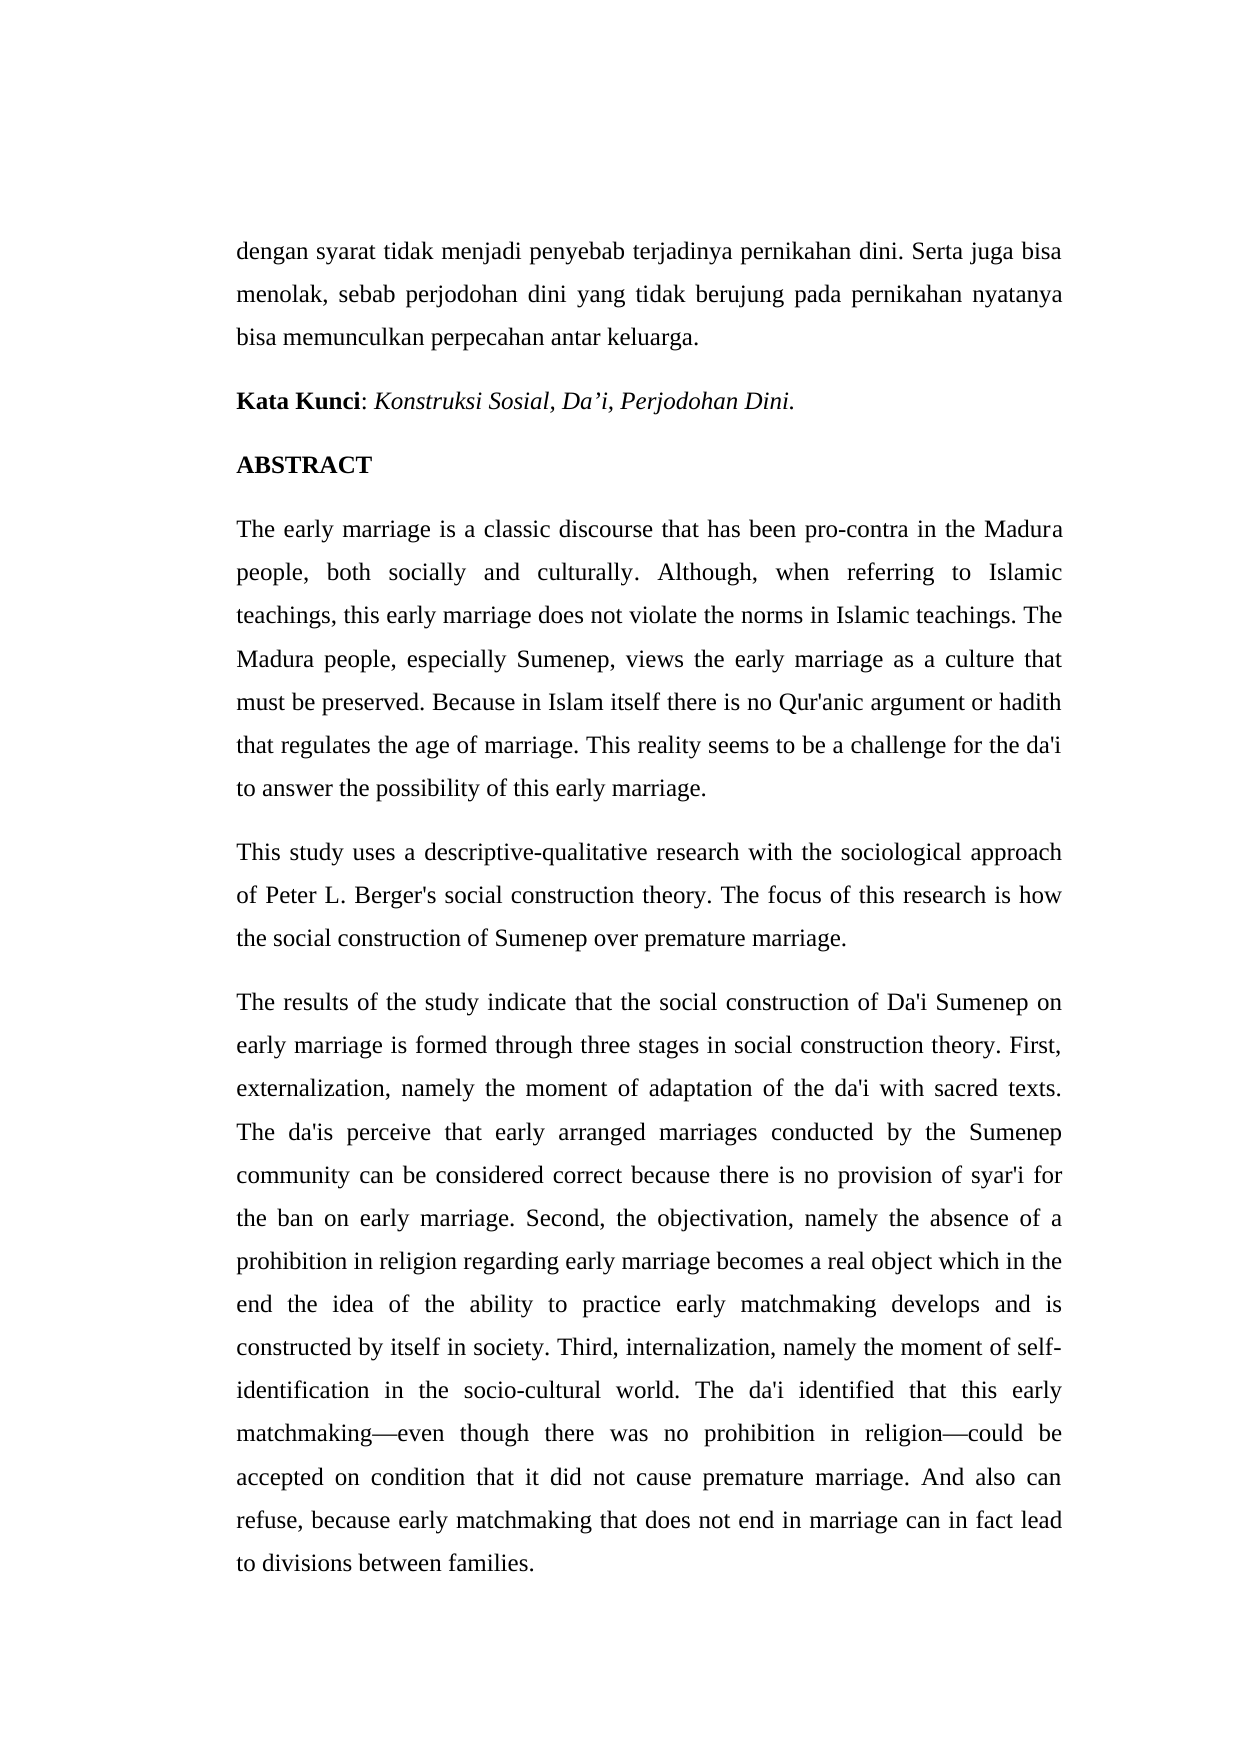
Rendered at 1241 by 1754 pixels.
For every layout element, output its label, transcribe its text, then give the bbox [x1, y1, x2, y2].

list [236, 236, 1063, 351]
list Kata Kunci: Konstruksi Sosial, Da’i, Perjodohan Dini. [236, 386, 1063, 415]
list This study uses a descriptive-qualitative research with the sociological approach of Peter L. Berger's social construction theory. The focus of this research is how the social construction of Sumenep over premature marriage. [236, 837, 1063, 952]
list The early marriage is a classic discourse that has been pro-contra in the Madura people, both socially and culturally. Although, when referring to Islamic teachings, this early marriage does not violate the norms in Islamic teachings. The Madura people, especially Sumenep, views the early marriage as a culture that must be preserved. Because in Islam itself there is no Qur'anic argument or hadith that regulates the age of marriage. This reality seems to be a challenge for the da'i to answer the possibility of this early marriage. [236, 514, 1063, 802]
list The results of the study indicate that the social construction of Da'i Sumenep on early marriage is formed through three stages in social construction theory. First, externalization, namely the moment of adaptation of the da'i with sacred texts. The da'is perceive that early arranged marriages conducted by the Sumenep community can be considered correct because there is no provision of syar'i for the ban on early marriage. Second, the objectivation, namely the absence of a prohibition in religion regarding early marriage becomes a real object which in the end the idea of ​​the ability to practice early matchmaking develops and is constructed by itself in society. Third, internalization, namely the moment of self-identification in the socio-cultural world. The da'i identified that this early matchmaking—even though there was no prohibition in religion—could be accepted on condition that it did not cause premature marriage. And also can refuse, because early matchmaking that does not end in marriage can in fact lead to divisions between families. [236, 987, 1063, 1577]
list ABSTRACT [236, 450, 1063, 479]
